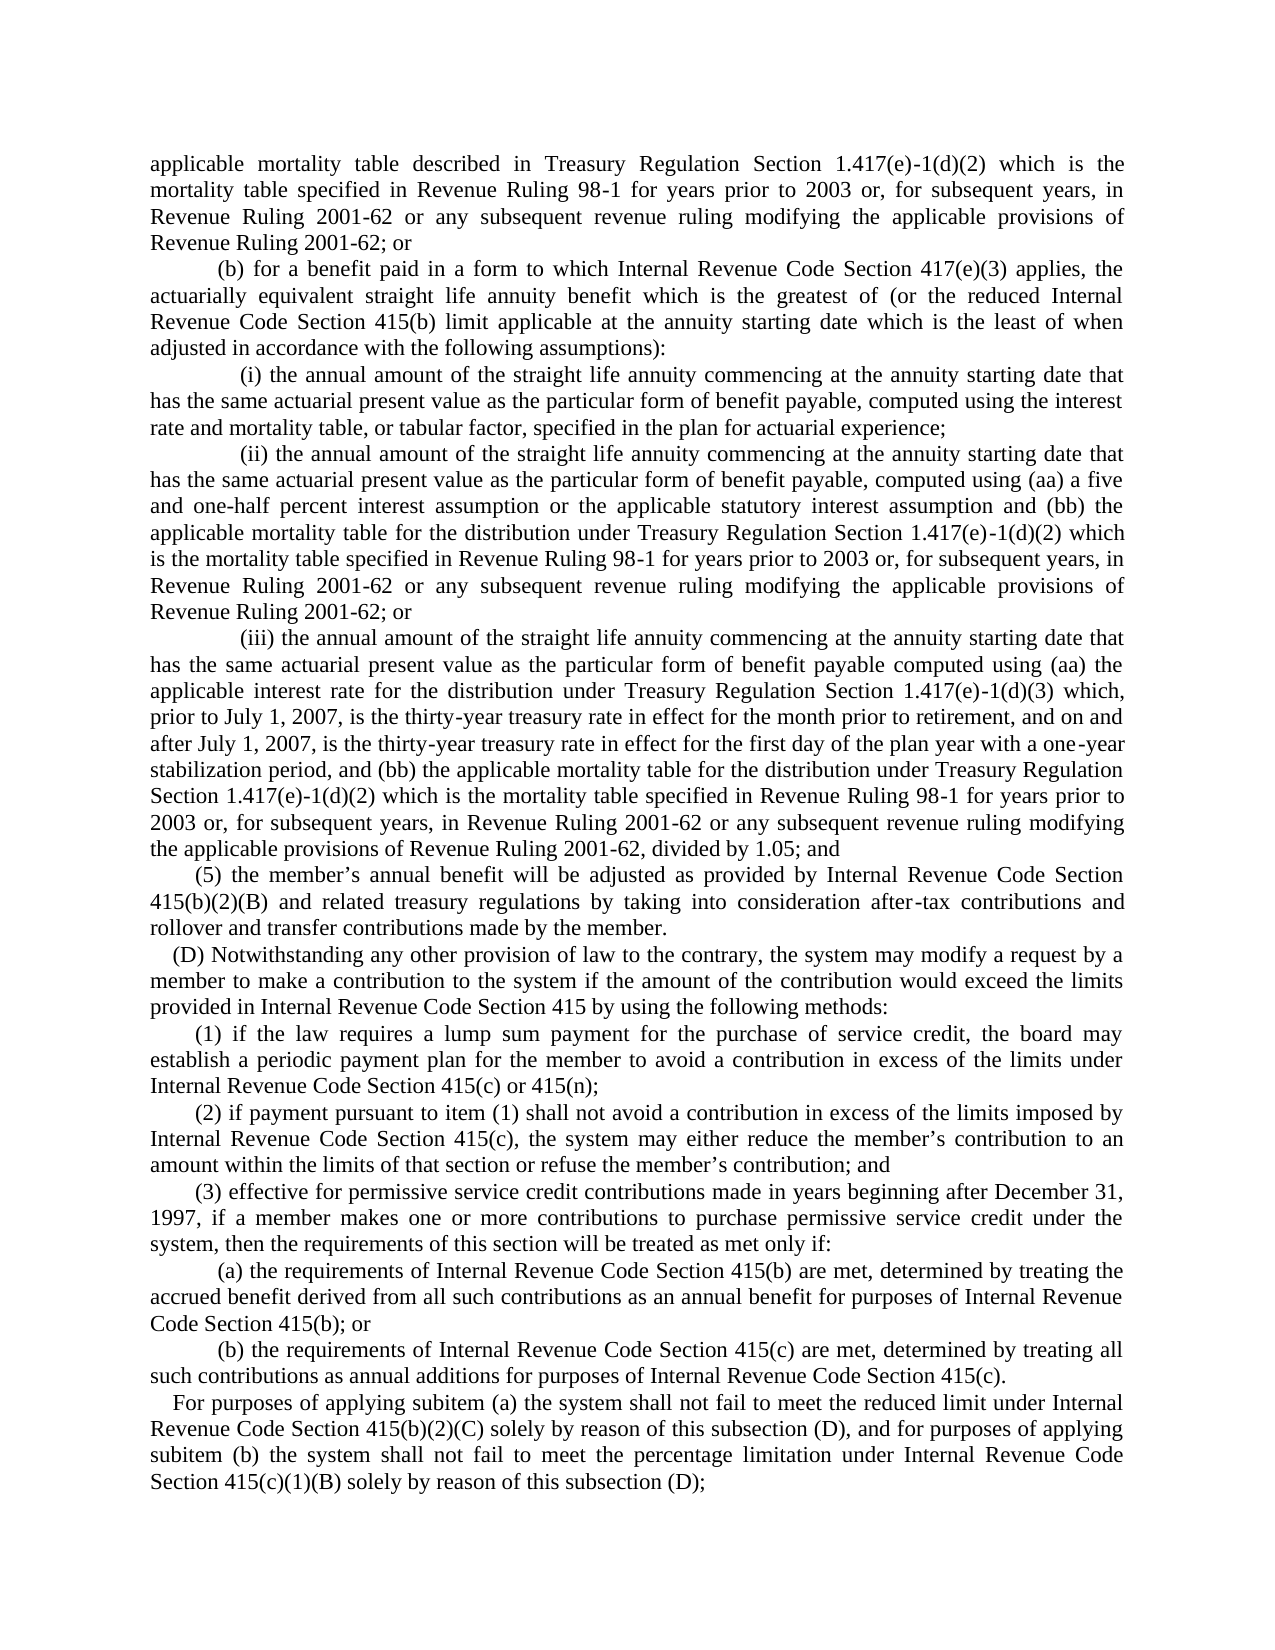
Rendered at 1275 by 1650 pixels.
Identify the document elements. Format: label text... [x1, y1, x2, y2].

text (b) the requirements of Internal Revenue Code Section 415(c) are met, determined by treating all such contributions as annual additions for purposes of Internal Revenue Code Section 415(c). [150, 1336, 1125, 1389]
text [150, 150, 1125, 255]
text For purposes of applying subitem (a) the system shall not fail to meet the reduced limit under Internal Revenue Code Section 415(b)(2)(C) solely by reason of this subsection (D), and for purposes of applying subitem (b) the system shall not fail to meet the percentage limitation under Internal Revenue Code Section 415(c)(1)(B) solely by reason of this subsection (D); [150, 1389, 1125, 1494]
text (2) if payment pursuant to item (1) shall not avoid a contribution in excess of the limits imposed by Internal Revenue Code Section 415(c), the system may either reduce the member’s contribution to an amount within the limits of that section or refuse the member’s contribution; and [150, 1099, 1125, 1178]
text (D) Notwithstanding any other provision of law to the contrary, the system may modify a request by a member to make a contribution to the system if the amount of the contribution would exceed the limits provided in Internal Revenue Code Section 415 by using the following methods: [150, 941, 1125, 1020]
text (i) the annual amount of the straight life annuity commencing at the annuity starting date that has the same actuarial present value as the particular form of benefit payable, computed using the interest rate and mortality table, or tabular factor, specified in the plan for actuarial experience; [150, 361, 1125, 440]
text (b) for a benefit paid in a form to which Internal Revenue Code Section 417(e)(3) applies, the actuarially equivalent straight life annuity benefit which is the greatest of (or the reduced Internal Revenue Code Section 415(b) limit applicable at the annuity starting date which is the least of when adjusted in accordance with the following assumptions): [150, 255, 1125, 361]
text (1) if the law requires a lump sum payment for the purchase of service credit, the board may establish a periodic payment plan for the member to avoid a contribution in excess of the limits under Internal Revenue Code Section 415(c) or 415(n); [150, 1020, 1125, 1099]
text (ii) the annual amount of the straight life annuity commencing at the annuity starting date that has the same actuarial present value as the particular form of benefit payable, computed using (aa) a five and one-half percent interest assumption or the applicable statutory interest assumption and (bb) the applicable mortality table for the distribution under Treasury Regulation Section 1.417(e)-1(d)(2) which is the mortality table specified in Revenue Ruling 98-1 for years prior to 2003 or, for subsequent years, in Revenue Ruling 2001-62 or any subsequent revenue ruling modifying the applicable provisions of Revenue Ruling 2001-62; or [150, 440, 1125, 624]
text (3) effective for permissive service credit contributions made in years beginning after December 31, 1997, if a member makes one or more contributions to purchase permissive service credit under the system, then the requirements of this section will be treated as met only if: [150, 1178, 1125, 1257]
text (iii) the annual amount of the straight life annuity commencing at the annuity starting date that has the same actuarial present value as the particular form of benefit payable computed using (aa) the applicable interest rate for the distribution under Treasury Regulation Section 1.417(e)-1(d)(3) which, prior to July 1, 2007, is the thirty-year treasury rate in effect for the month prior to retirement, and on and after July 1, 2007, is the thirty-year treasury rate in effect for the first day of the plan year with a one-year stabilization period, and (bb) the applicable mortality table for the distribution under Treasury Regulation Section 1.417(e)-1(d)(2) which is the mortality table specified in Revenue Ruling 98-1 for years prior to 2003 or, for subsequent years, in Revenue Ruling 2001-62 or any subsequent revenue ruling modifying the applicable provisions of Revenue Ruling 2001-62, divided by 1.05; and [150, 624, 1125, 862]
text (a) the requirements of Internal Revenue Code Section 415(b) are met, determined by treating the accrued benefit derived from all such contributions as an annual benefit for purposes of Internal Revenue Code Section 415(b); or [150, 1257, 1125, 1336]
text (5) the member’s annual benefit will be adjusted as provided by Internal Revenue Code Section 415(b)(2)(B) and related treasury regulations by taking into consideration after-tax contributions and rollover and transfer contributions made by the member. [150, 862, 1125, 941]
